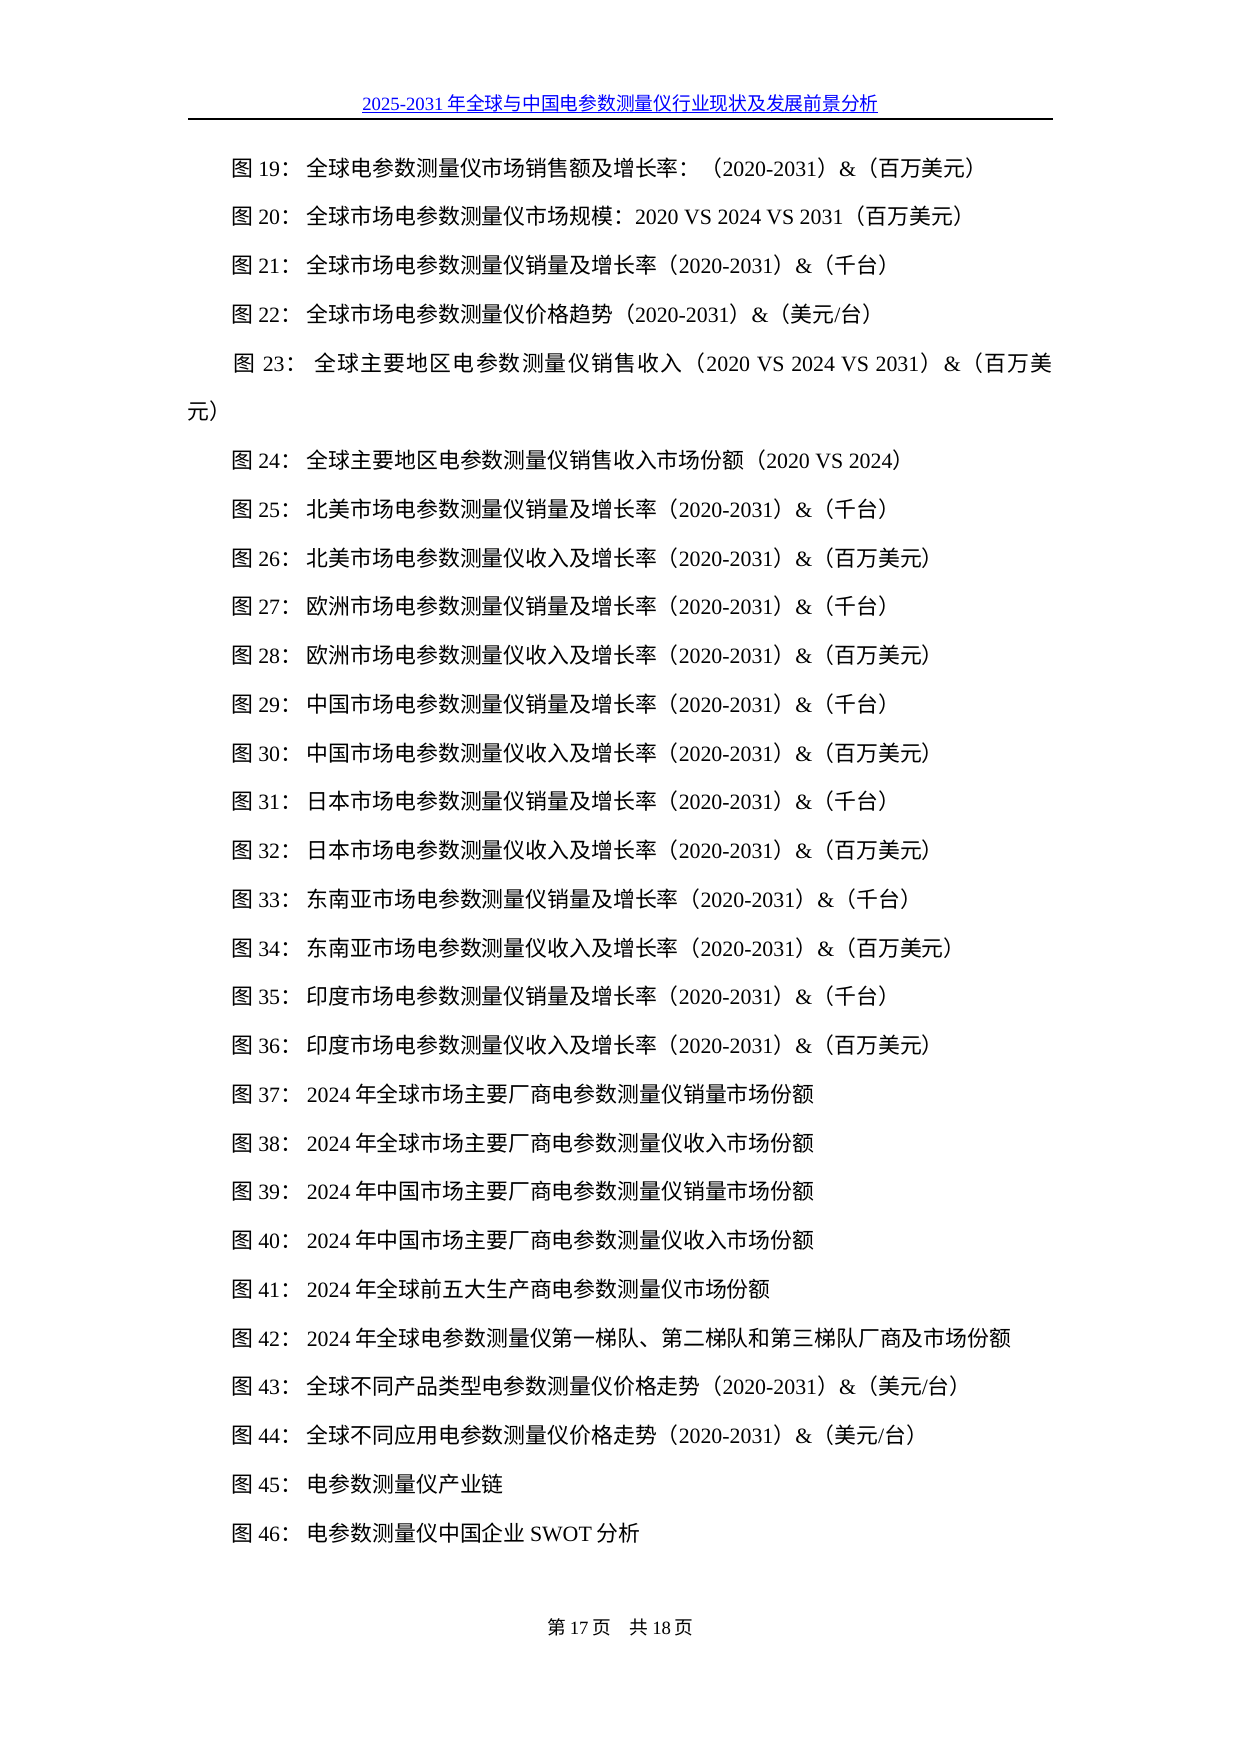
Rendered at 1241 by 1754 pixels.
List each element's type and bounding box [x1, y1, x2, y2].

text [187, 150, 1053, 1548]
